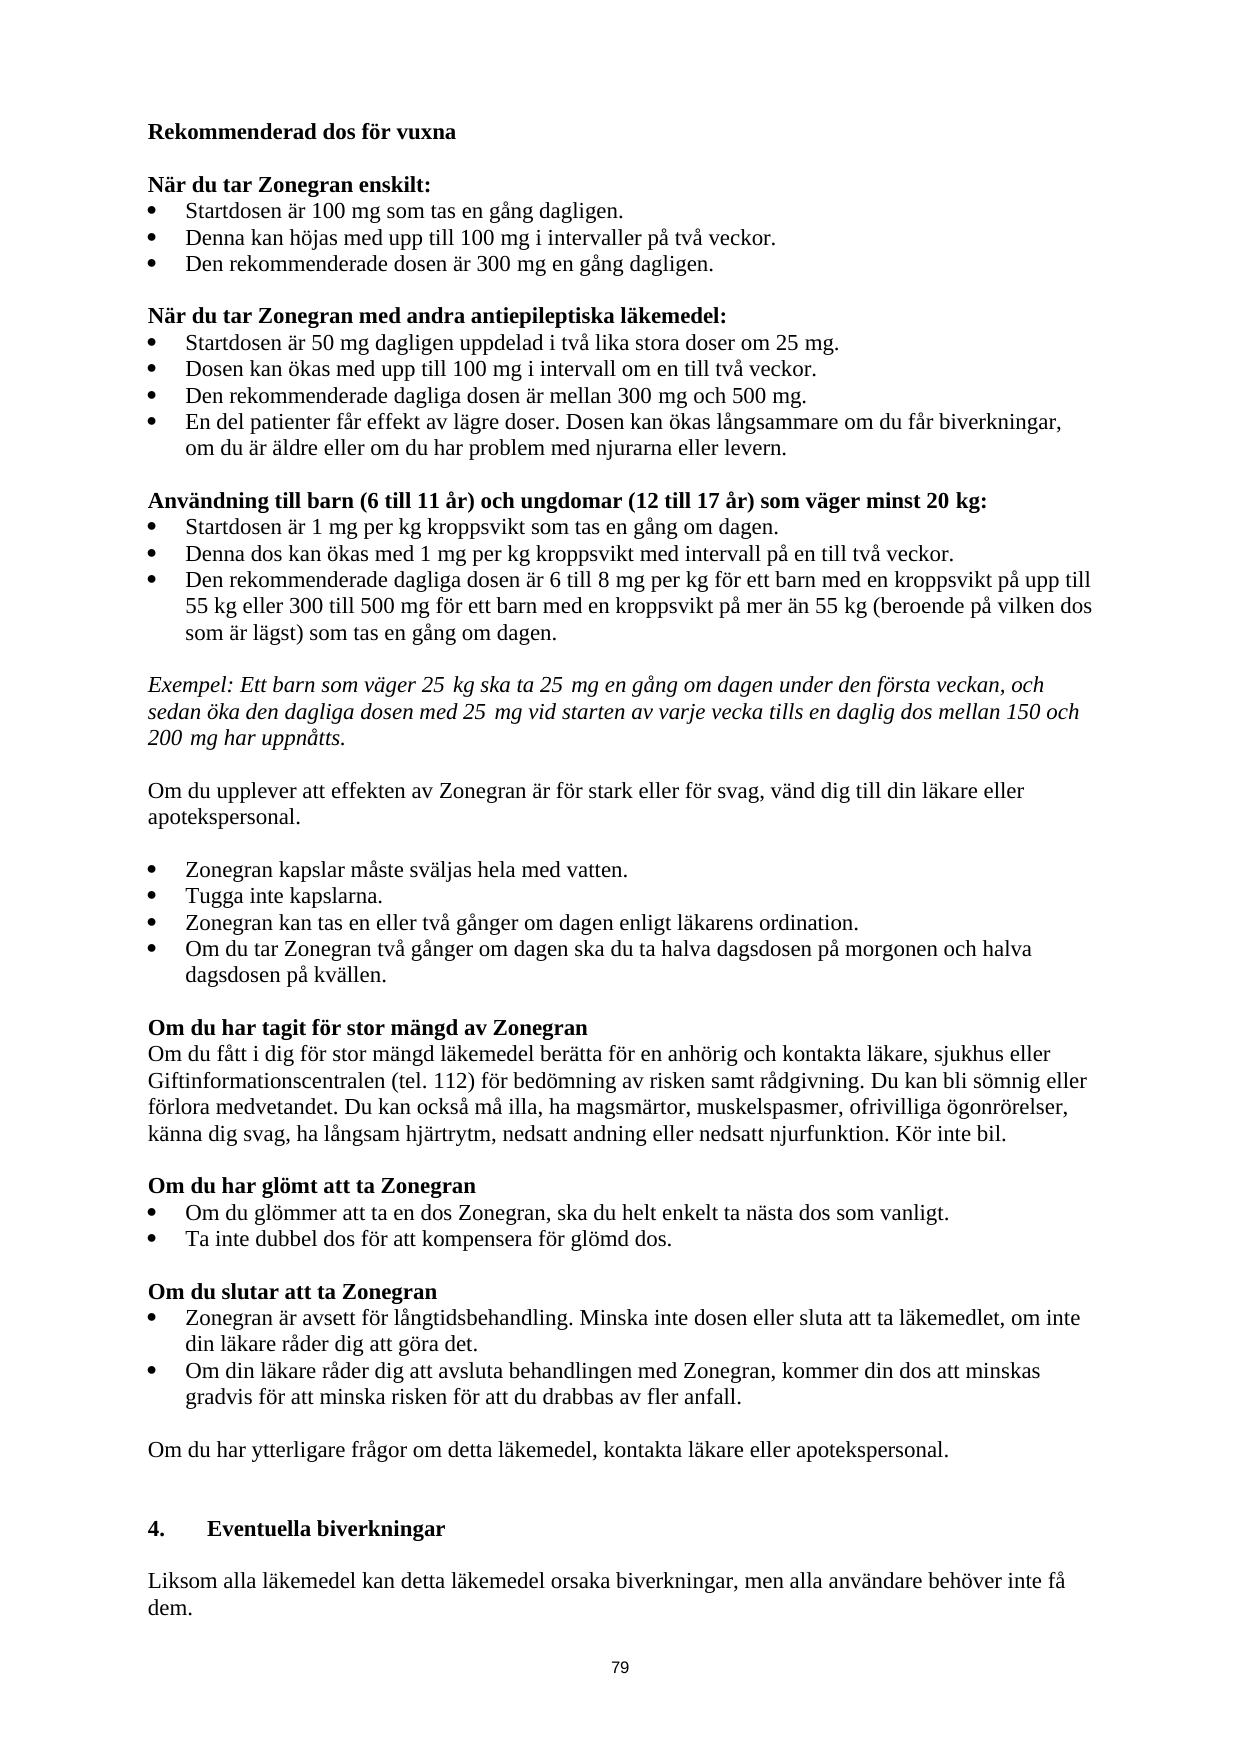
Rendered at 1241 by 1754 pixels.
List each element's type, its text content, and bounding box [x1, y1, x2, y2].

text 4. Eventuella biverkningar [148, 1515, 1092, 1541]
text  Den rekommenderade dagliga dosen är 6 till 8 mg per kg för ett barn med en kroppsvikt på upp till 55 kg eller 300 till 500 mg för ett barn med en kroppsvikt på mer än 55 kg (beroende på vilken dos som är lägst) som tas en gång om dagen. [148, 566, 1092, 645]
text Om du upplever att effekten av Zonegran är för stark eller för svag, vänd dig till din läkare eller apotekspersonal. [148, 777, 1092, 830]
text Exempel: Ett barn som väger 25 kg ska ta 25 mg en gång om dagen under den första veckan, och sedan öka den dagliga dosen med 25 mg vid starten av varje vecka tills en daglig dos mellan 150 och 200 mg har uppnåtts. [148, 672, 1092, 751]
text  Den rekommenderade dagliga dosen är mellan 300 mg och 500 mg. [148, 382, 1092, 408]
text När du tar Zonegran med andra antiepileptiska läkemedel: [148, 303, 1092, 329]
text Om du fått i dig för stor mängd läkemedel berätta för en anhörig och kontakta läkare, sjukhus eller Giftinformationscentralen (tel. 112) för bedömning av risken samt rådgivning. Du kan bli sömnig eller förlora medvetandet. Du kan också må illa, ha magsmärtor, muskelspasmer, ofrivilliga ögonrörelser, känna dig svag, ha långsam hjärtrytm, nedsatt andning eller nedsatt njurfunktion. Kör inte bil. [148, 1041, 1092, 1146]
text  Om du glömmer att ta en dos Zonegran, ska du helt enkelt ta nästa dos som vanligt. [148, 1199, 1092, 1225]
text När du tar Zonegran enskilt: [148, 171, 1092, 197]
text Om du har tagit för stor mängd av Zonegran [148, 1014, 1092, 1041]
text Om du har glömt att ta Zonegran [148, 1172, 1092, 1199]
text  Om din läkare råder dig att avsluta behandlingen med Zonegran, kommer din dos att minskas gradvis för att minska risken för att du drabbas av fler anfall. [148, 1357, 1092, 1409]
text  Startdosen är 1 mg per kg kroppsvikt som tas en gång om dagen. [148, 513, 1092, 540]
text  Denna kan höjas med upp till 100 mg i intervaller på två veckor. [148, 223, 1092, 250]
text  Startdosen är 100 mg som tas en gång dagligen. [148, 197, 1092, 223]
text  Ta inte dubbel dos för att kompensera för glömd dos. [148, 1225, 1092, 1251]
text Rekommenderad dos för vuxna [148, 118, 1092, 144]
text  Zonegran är avsett för långtidsbehandling. Minska inte dosen eller sluta att ta läkemedlet, om inte din läkare råder dig att göra det. [148, 1304, 1092, 1357]
text Om du slutar att ta Zonegran [148, 1278, 1092, 1304]
text Om du har ytterligare frågor om detta läkemedel, kontakta läkare eller apotekspersonal. [148, 1436, 1092, 1462]
text  Den rekommenderade dosen är 300 mg en gång dagligen. [148, 250, 1092, 276]
text  Tugga inte kapslarna. [148, 882, 1092, 909]
text  Zonegran kapslar måste sväljas hela med vatten. [148, 856, 1092, 882]
text Liksom alla läkemedel kan detta läkemedel orsaka biverkningar, men alla användare behöver inte få dem. [148, 1568, 1092, 1620]
text  Dosen kan ökas med upp till 100 mg i intervall om en till två veckor. [148, 355, 1092, 382]
text Användning till barn (6 till 11 år) och ungdomar (12 till 17 år) som väger minst 20 kg: [148, 487, 1092, 513]
text  Denna dos kan ökas med 1 mg per kg kroppsvikt med intervall på en till två veckor. [148, 540, 1092, 566]
text  En del patienter får effekt av lägre doser. Dosen kan ökas långsammare om du får biverkningar, om du är äldre eller om du har problem med njurarna eller levern. [148, 408, 1092, 461]
text  Startdosen är 50 mg dagligen uppdelad i två lika stora doser om 25 mg. [148, 329, 1092, 355]
text  Om du tar Zonegran två gånger om dagen ska du ta halva dagsdosen på morgonen och halva dagsdosen på kvällen. [148, 935, 1092, 988]
text  Zonegran kan tas en eller två gånger om dagen enligt läkarens ordination. [148, 909, 1092, 935]
